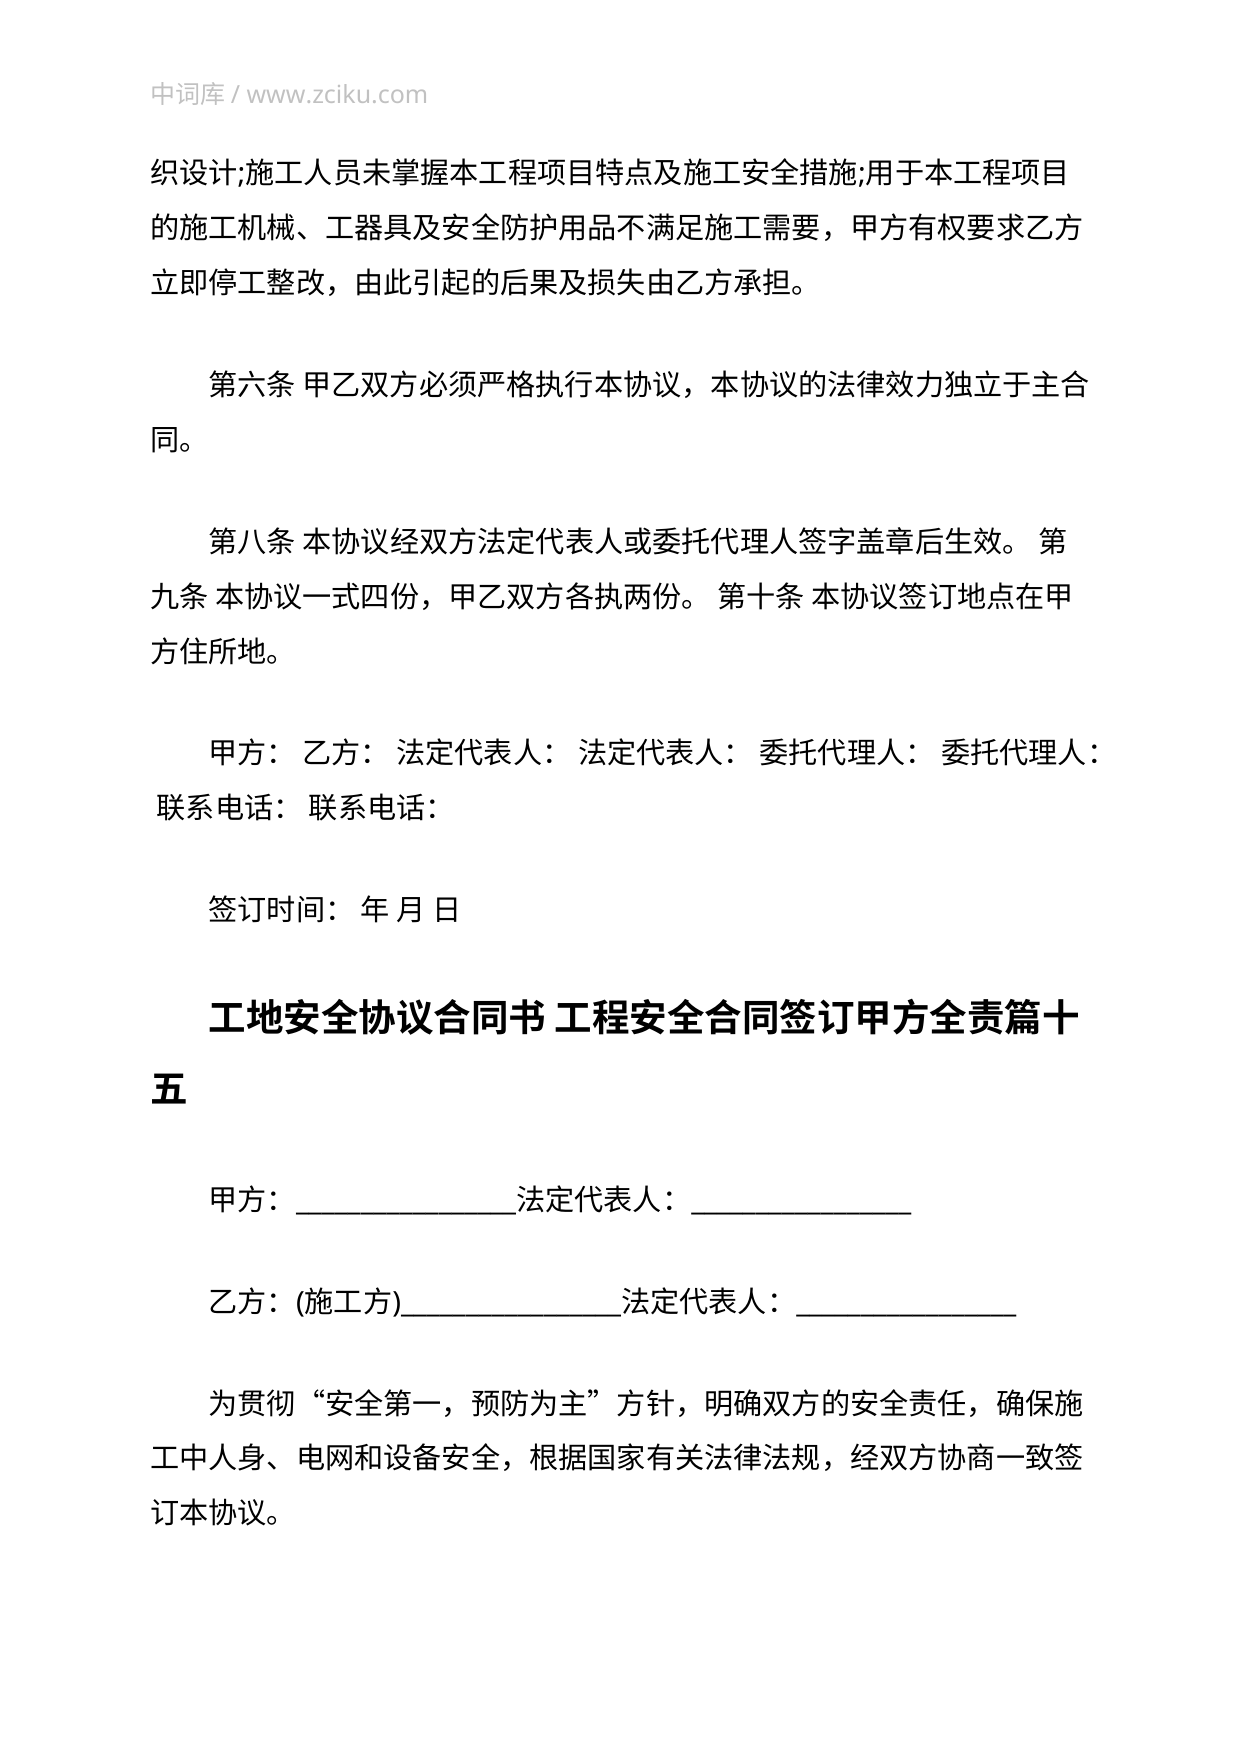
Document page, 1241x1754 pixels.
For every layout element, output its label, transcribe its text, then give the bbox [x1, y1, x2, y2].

text 第六条 甲乙双方必须严格执行本协议，本协议的法律效力独立于主合同。 [150, 362, 1090, 459]
text 第八条 本协议经双方法定代表人或委托代理人签字盖章后生效。 第九条 本协议一式四份，甲乙双方各执两份。 第十条 本协议签订地点在甲方住所地。 [150, 518, 1090, 670]
text 甲方：_________________法定代表人：_________________ [150, 1176, 1090, 1219]
text 签订时间： 年 月 日 [150, 887, 1090, 929]
text 乙方：(施工方)_________________法定代表人：_________________ [150, 1278, 1090, 1321]
text 工地安全协议合同书 工程安全合同签订甲方全责篇十五 [150, 988, 1090, 1113]
text 甲方： 乙方： 法定代表人： 法定代表人： 委托代理人： 委托代理人： 联系电话： 联系电话： [150, 730, 1090, 827]
text 为贯彻“安全第一，预防为主”方针，明确双方的安全责任，确保施工中人身、电网和设备安全，根据国家有关法律法规，经双方协商一致签订本协议。 [150, 1380, 1090, 1532]
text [150, 150, 1090, 302]
